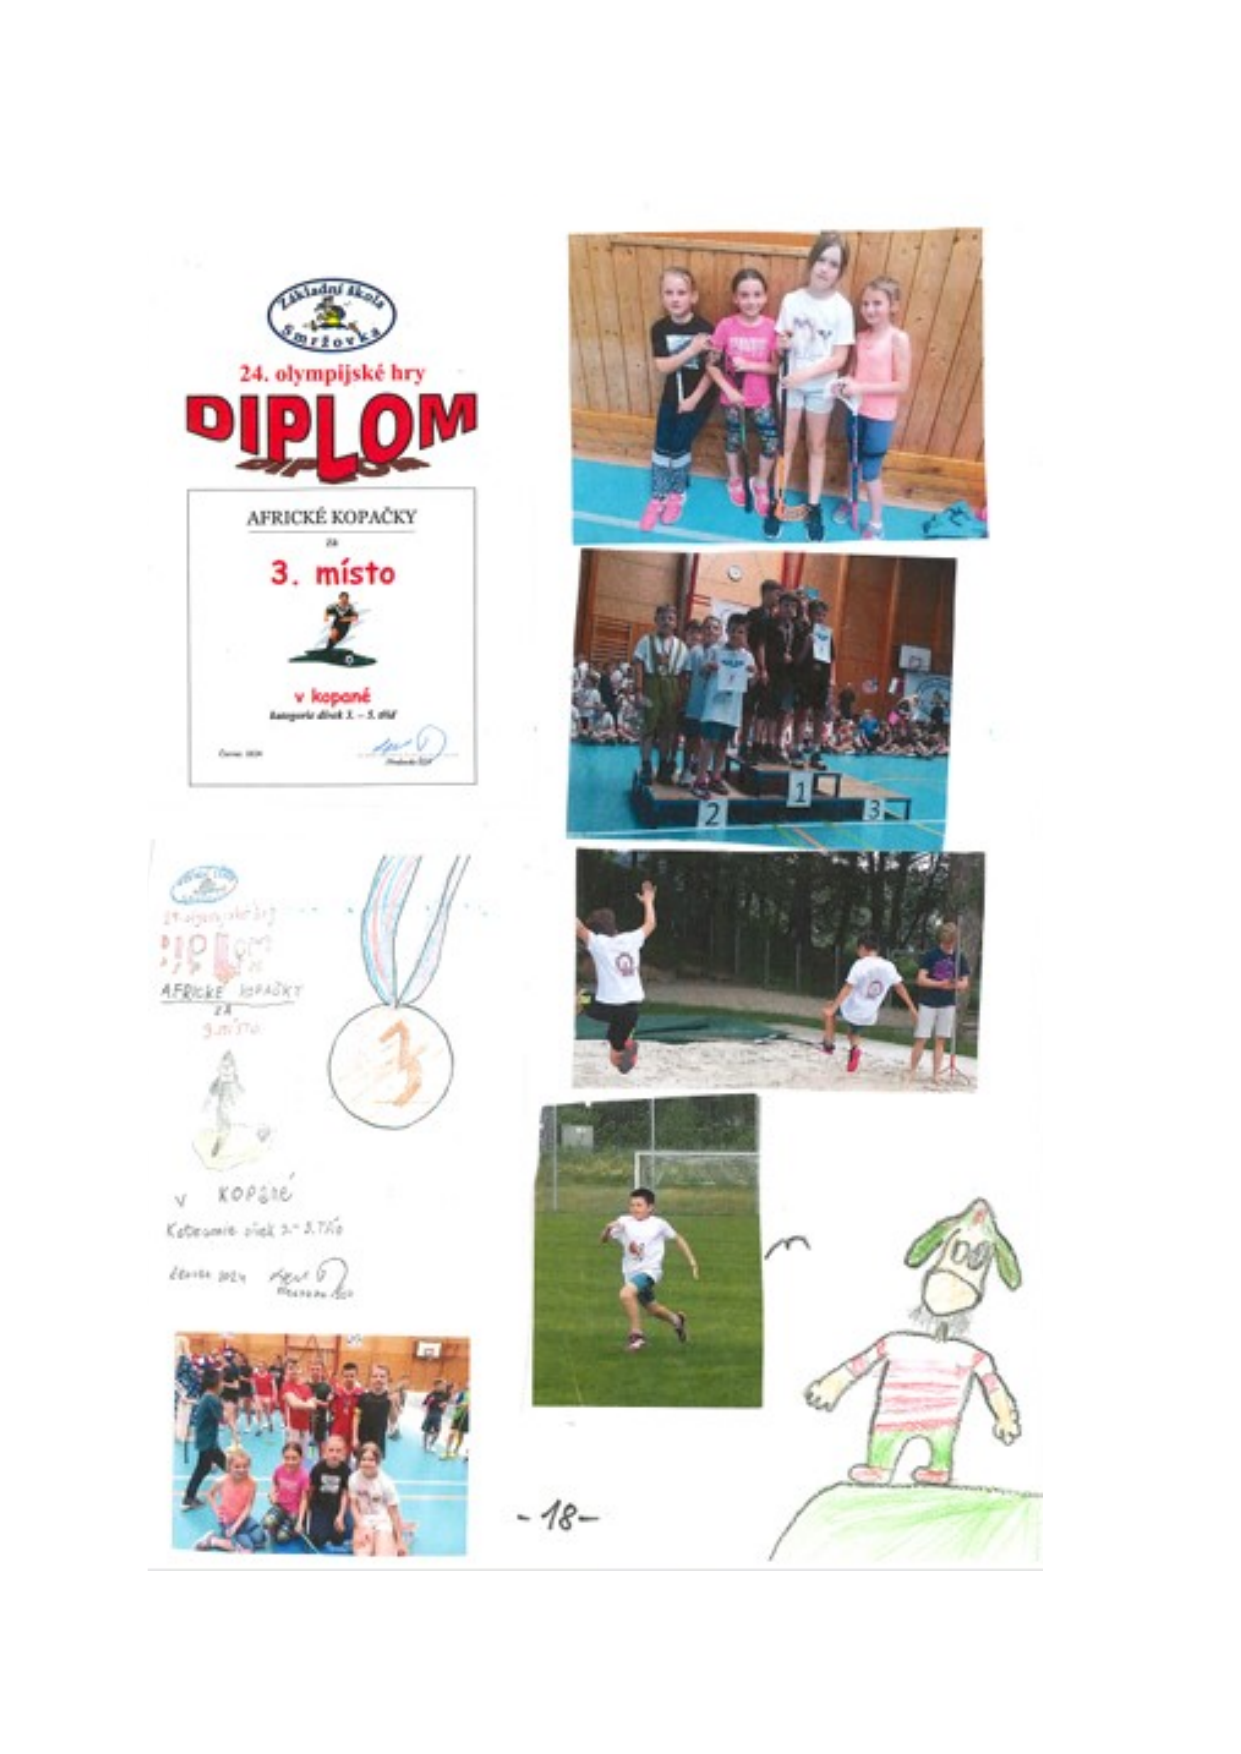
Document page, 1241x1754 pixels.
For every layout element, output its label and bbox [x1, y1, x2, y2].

picture [147, 194, 1043, 1571]
